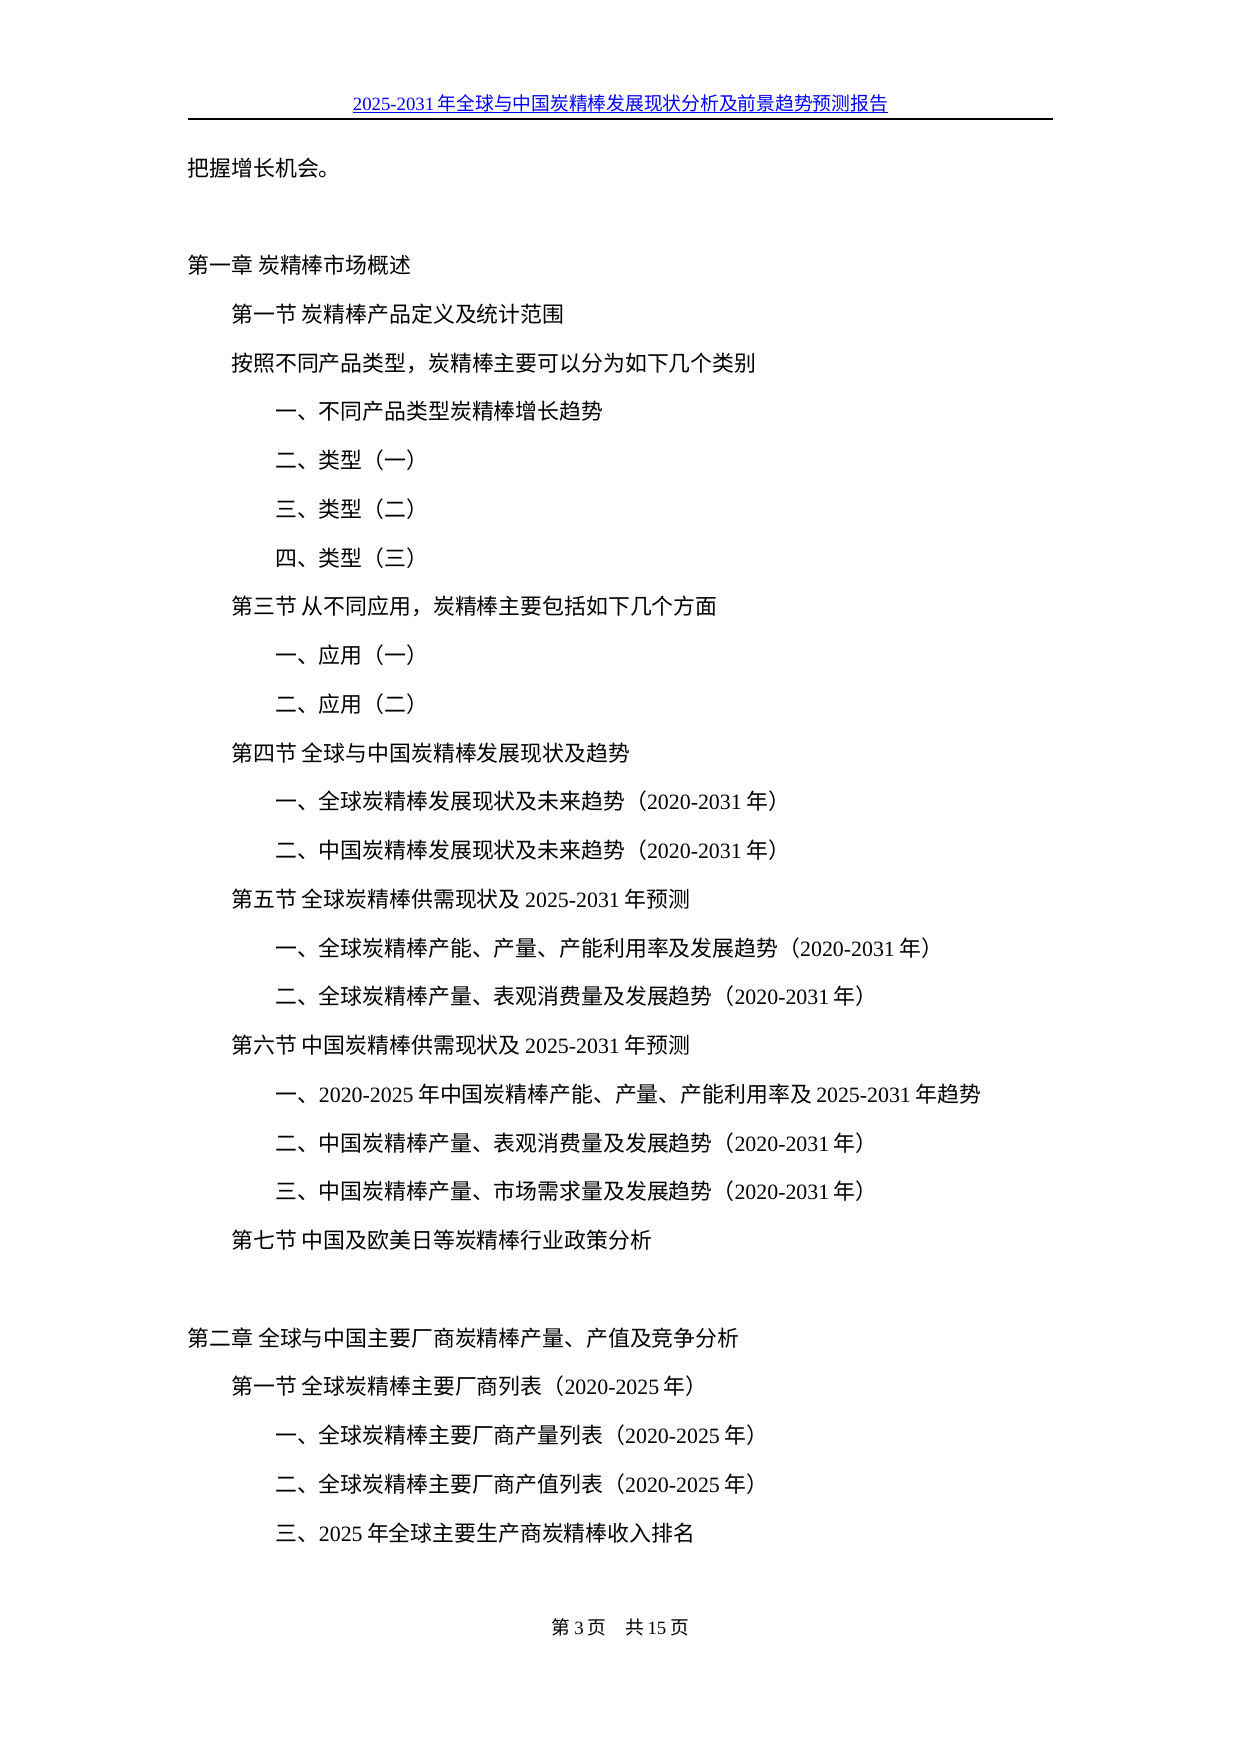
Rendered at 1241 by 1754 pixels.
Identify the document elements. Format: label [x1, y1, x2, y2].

text [187, 150, 1053, 1548]
